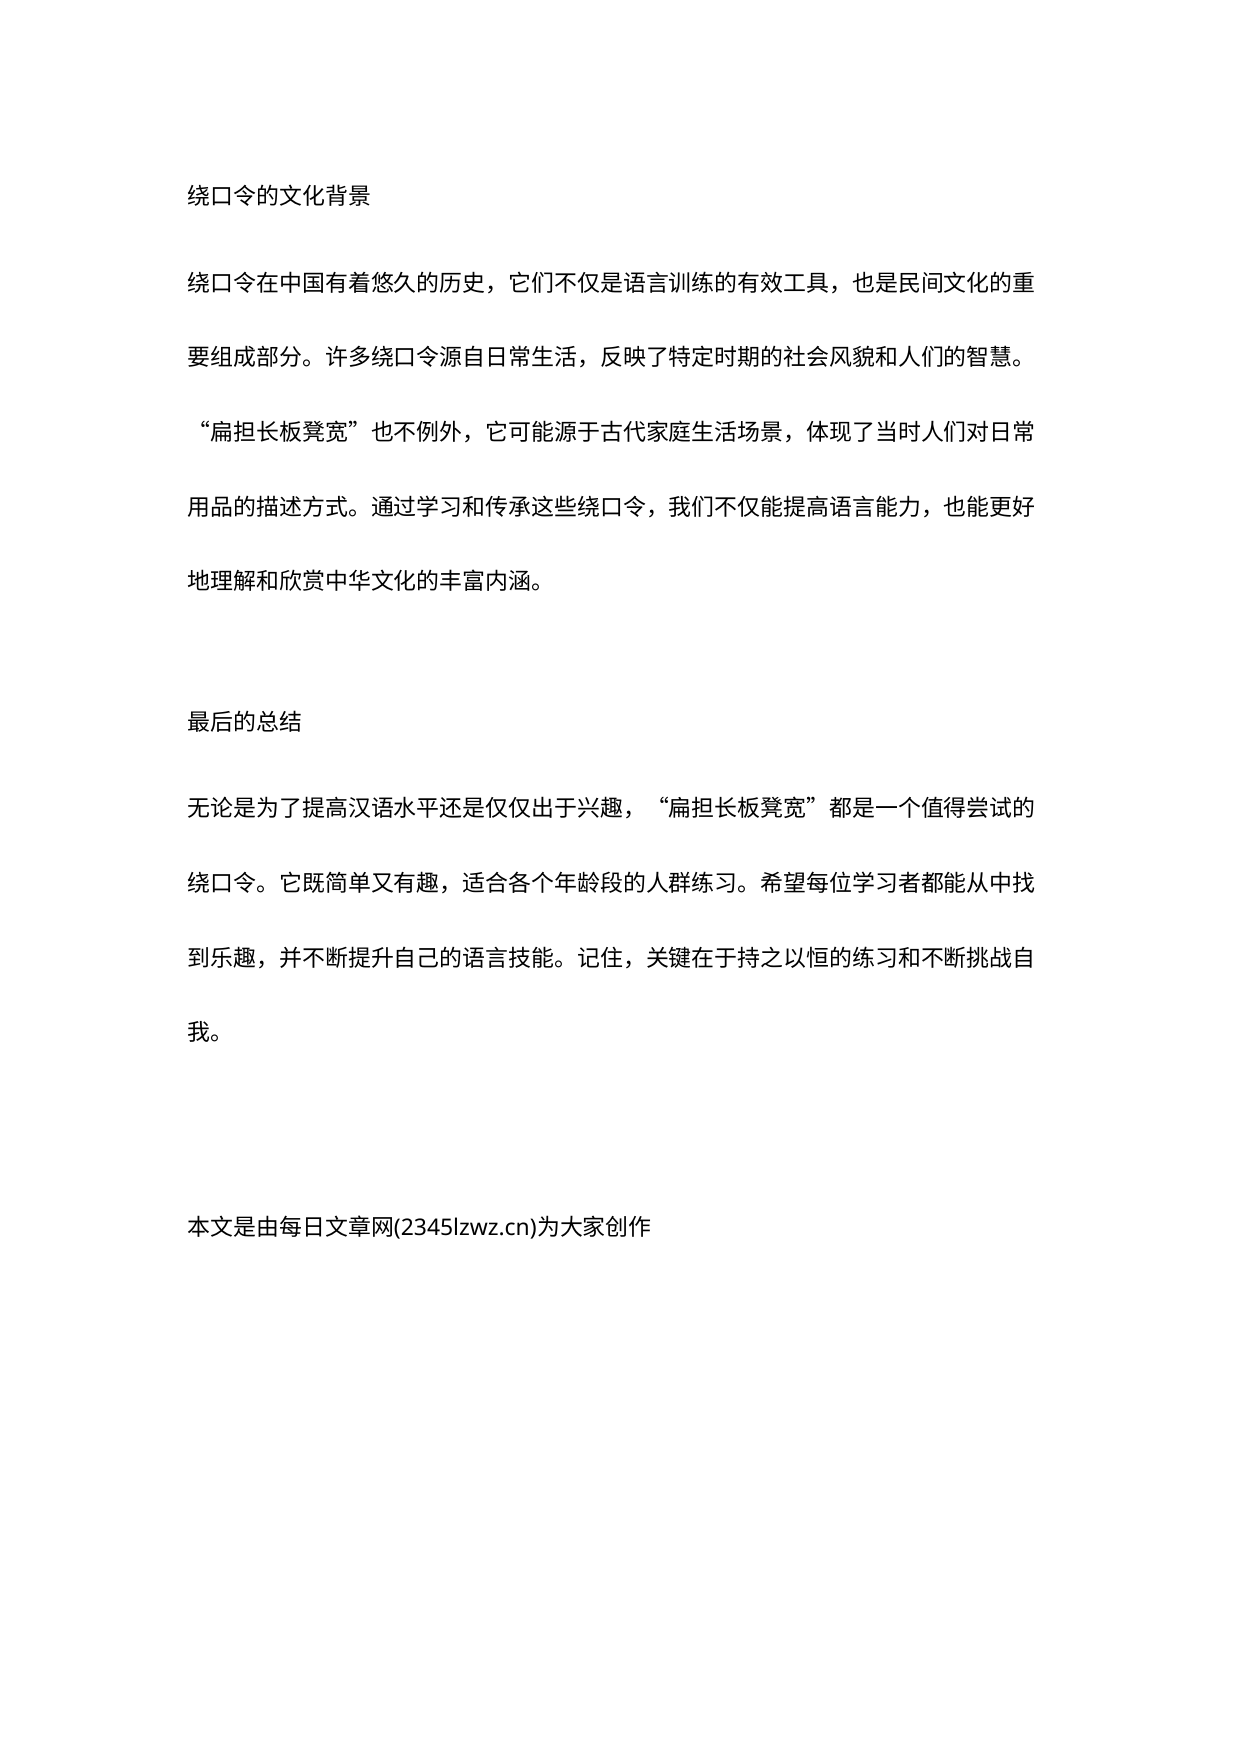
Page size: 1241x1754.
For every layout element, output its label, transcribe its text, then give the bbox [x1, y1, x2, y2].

text 无论是为了提高汉语水平还是仅仅出于兴趣，“扁担长板凳宽”都是一个值得尝试的绕口令。它既简单又有趣，适合各个年龄段的人群练习。希望每位学习者都能从中找到乐趣，并不断提升自己的语言技能。记住，关键在于持之以恒的练习和不断挑战自我。 [187, 774, 1053, 1063]
text 本文是由每日文章网(2345lzwz.cn)为大家创作 [187, 1193, 1053, 1258]
text 最后的总结 [187, 688, 1053, 753]
text 绕口令在中国有着悠久的历史，它们不仅是语言训练的有效工具，也是民间文化的重要组成部分。许多绕口令源自日常生活，反映了特定时期的社会风貌和人们的智慧。“扁担长板凳宽”也不例外，它可能源于古代家庭生活场景，体现了当时人们对日常用品的描述方式。通过学习和传承这些绕口令，我们不仅能提高语言能力，也能更好地理解和欣赏中华文化的丰富内涵。 [187, 248, 1053, 612]
text 绕口令的文化背景 [187, 162, 1053, 227]
